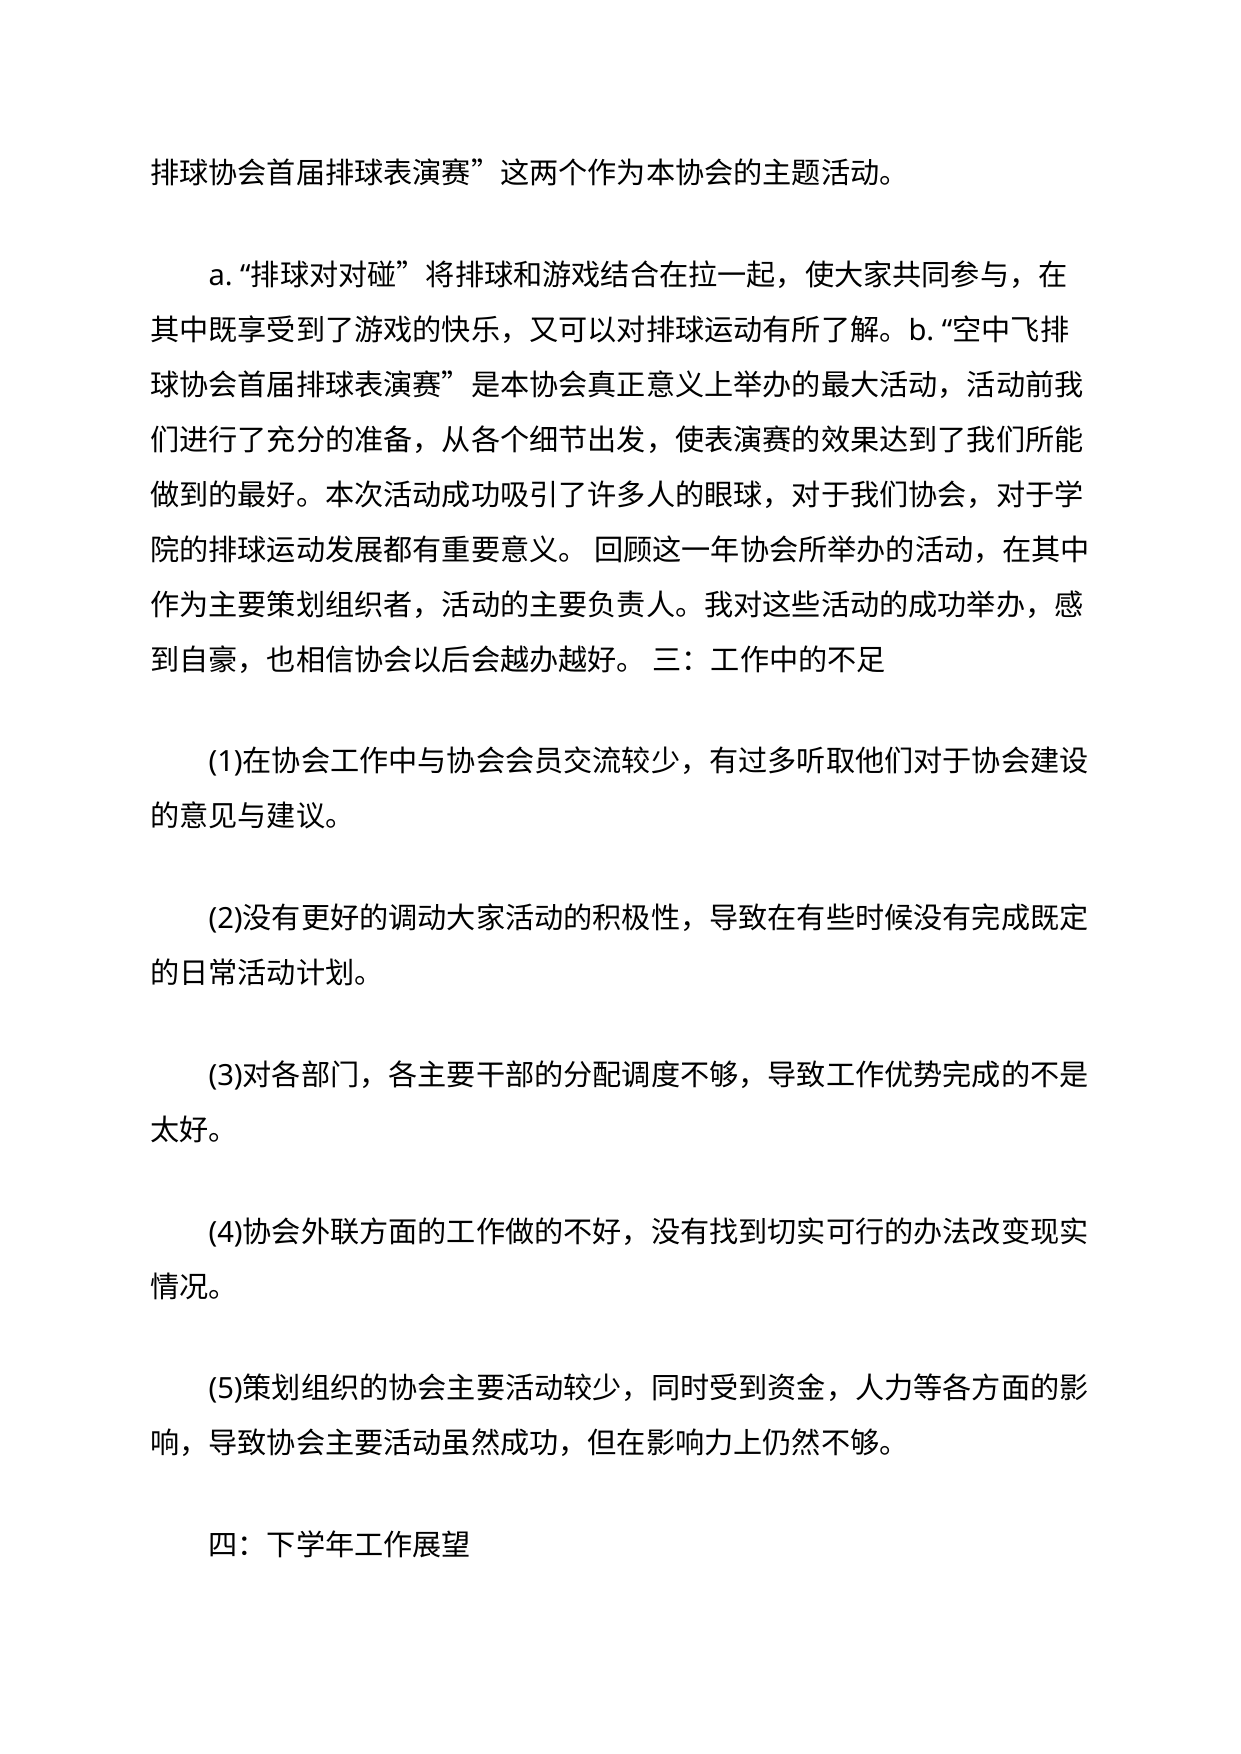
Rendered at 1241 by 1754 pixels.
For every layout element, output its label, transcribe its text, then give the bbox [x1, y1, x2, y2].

text (1)在协会工作中与协会会员交流较少，有过多听取他们对于协会建设的意见与建议。 [150, 738, 1090, 835]
text (4)协会外联方面的工作做的不好，没有找到切实可行的办法改变现实情况。 [150, 1208, 1090, 1306]
text (5)策划组织的协会主要活动较少，同时受到资金，人力等各方面的影响，导致协会主要活动虽然成功，但在影响力上仍然不够。 [150, 1365, 1090, 1462]
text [150, 150, 1090, 192]
text a. “排球对对碰”将排球和游戏结合在拉一起，使大家共同参与，在其中既享受到了游戏的快乐，又可以对排球运动有所了解。b. “空中飞排球协会首届排球表演赛”是本协会真正意义上举办的最大活动，活动前我们进行了充分的准备，从各个细节出发，使表演赛的效果达到了我们所能做到的最好。本次活动成功吸引了许多人的眼球，对于我们协会，对于学院的排球运动发展都有重要意义。 回顾这一年协会所举办的活动，在其中作为主要策划组织者，活动的主要负责人。我对这些活动的成功举办，感到自豪，也相信协会以后会越办越好。 三：工作中的不足 [150, 252, 1090, 678]
text (3)对各部门，各主要干部的分配调度不够，导致工作优势完成的不是太好。 [150, 1052, 1090, 1149]
text 四：下学年工作展望 [150, 1522, 1090, 1564]
text (2)没有更好的调动大家活动的积极性，导致在有些时候没有完成既定的日常活动计划。 [150, 895, 1090, 992]
